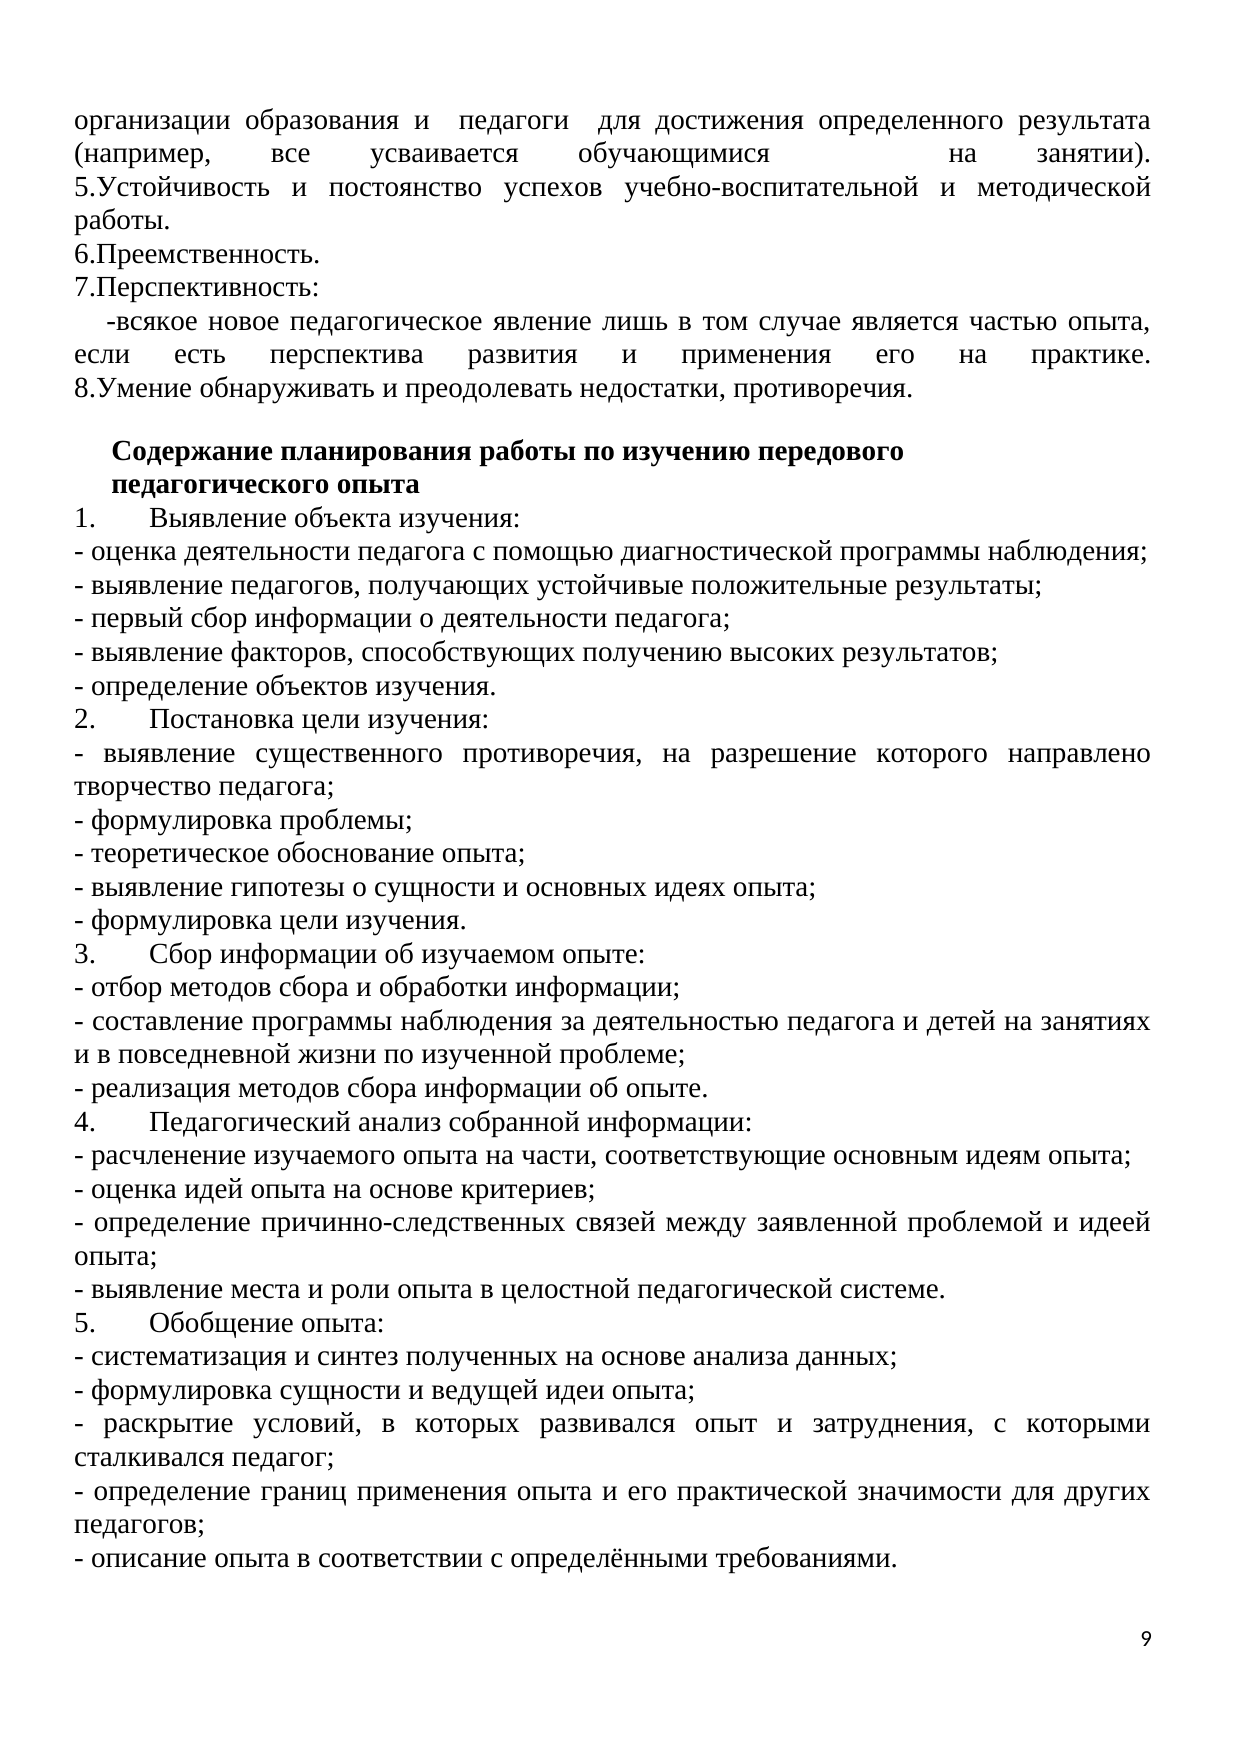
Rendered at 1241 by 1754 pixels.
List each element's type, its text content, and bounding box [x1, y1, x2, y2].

text - формулировка цели изучения. [74, 902, 1152, 936]
text - выявление педагогов, получающих устойчивые положительные результаты; [74, 567, 1152, 601]
list Обобщение опыта: [74, 1305, 1152, 1338]
text - выявление существенного противоречия, на разрешение которого направлено творчество педагога; [74, 735, 1152, 802]
text - определение границ применения опыта и его практической значимости для других педагогов; [74, 1473, 1152, 1540]
text - выявление гипотезы о сущности и основных идеях опыта; [74, 869, 1152, 902]
text - реализация методов сбора информации об опыте. [74, 1070, 1152, 1104]
list Педагогический анализ собранной информации: [74, 1104, 1152, 1137]
text - раскрытие условий, в которых развивался опыт и затруднения, с которыми сталкивался педагог; [74, 1406, 1152, 1473]
list Постановка цели изучения: [74, 701, 1152, 735]
text - определение объектов изучения. [74, 668, 1152, 701]
text - первый сбор информации о деятельности педагога; [74, 601, 1152, 634]
text - описание опыта в соответствии с определёнными требованиями. [74, 1540, 1152, 1573]
text - оценка идей опыта на основе критериев; [74, 1171, 1152, 1204]
text - формулировка проблемы; [74, 802, 1152, 835]
list Выявление объекта изучения: [74, 500, 1152, 533]
text - составление программы наблюдения за деятельностью педагога и детей на занятиях и в повседневной жизни по изученной проблеме; [74, 1003, 1152, 1070]
text - выявление места и роли опыта в целостной педагогической системе. [74, 1271, 1152, 1305]
text - формулировка сущности и ведущей идеи опыта; [74, 1372, 1152, 1406]
text Содержание планирования работы по изучению передового [111, 433, 1152, 466]
list Сбор информации об изучаемом опыте: [74, 936, 1152, 969]
text педагогического опыта [111, 466, 1152, 500]
text - отбор методов сбора и обработки информации; [74, 969, 1152, 1003]
text - определение причинно-следственных связей между заявленной проблемой и идеей опыта; [74, 1204, 1152, 1271]
text - выявление факторов, способствующих получению высоких результатов; [74, 634, 1152, 668]
text - расчленение изучаемого опыта на части, соответствующие основным идеям опыта; [74, 1137, 1152, 1171]
text - оценка деятельности педагога с помощью диагностической программы наблюдения; [74, 533, 1152, 567]
text - теоретическое обоснование опыта; [74, 835, 1152, 869]
text - систематизация и синтез полученных на основе анализа данных; [74, 1338, 1152, 1372]
